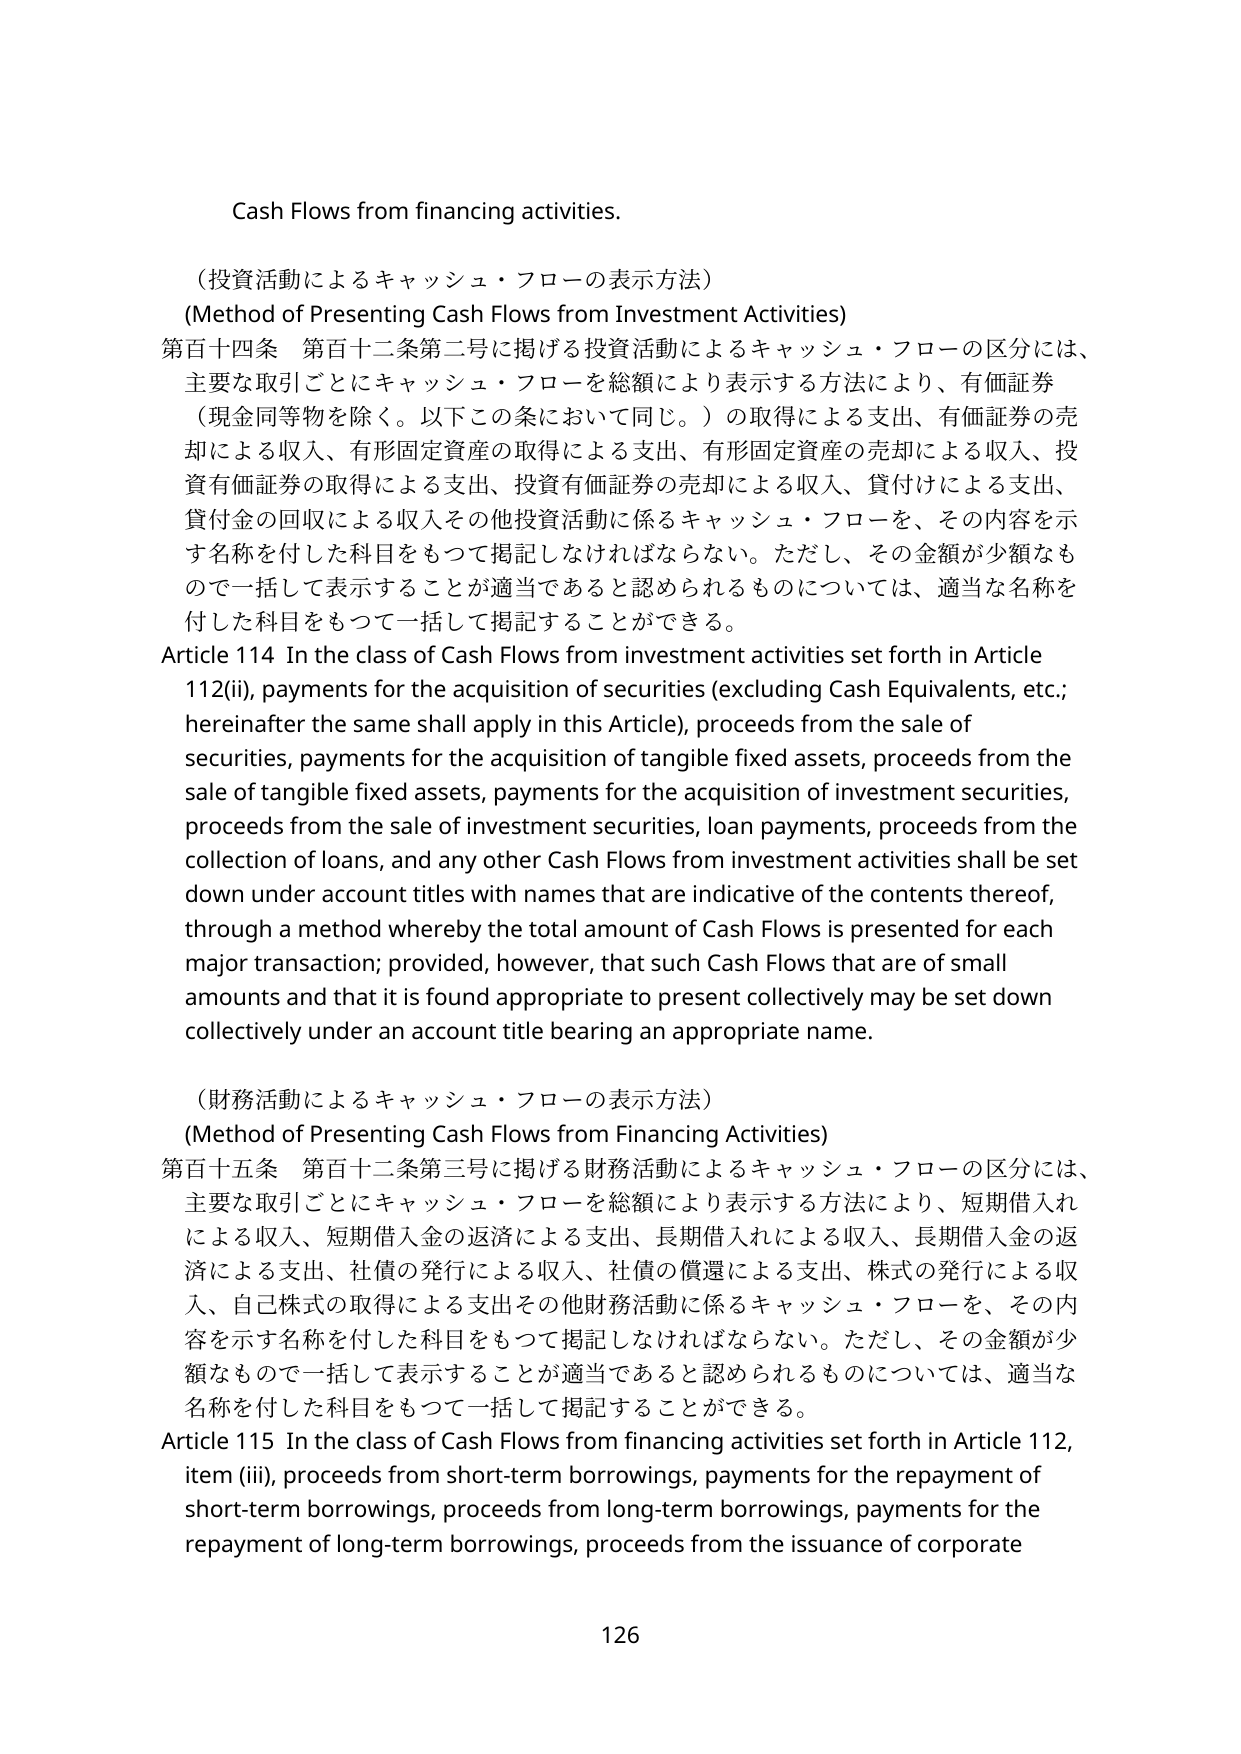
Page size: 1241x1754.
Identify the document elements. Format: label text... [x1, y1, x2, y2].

text (Method of Presenting Cash Flows from Investment Activities) [184, 296, 1079, 330]
text Article 114 In the class of Cash Flows from investment activities set forth in Article 112(ii), payments for the acquisition of securities (excluding Cash Equivalents, etc.; hereinafter the same shall apply in this Article), proceeds from the sale of securities, payments for the acquisition of tangible fixed assets, proceeds from the sale of tangible fixed assets, payments for the acquisition of investment securities, proceeds from the sale of investment securities, loan payments, proceeds from the collection of loans, and any other Cash Flows from investment activities shall be set down under account titles with names that are indicative of the contents thereof, through a method whereby the total amount of Cash Flows is presented for each major transaction; provided, however, that such Cash Flows that are of small amounts and that it is found appropriate to present collectively may be set down collectively under an account title bearing an appropriate name. [161, 638, 1079, 1048]
text 第百十五条 第百十二条第三号に掲げる財務活動によるキャッシュ・フローの区分には、主要な取引ごとにキャッシュ・フローを総額により表示する方法により、短期借入れによる収入、短期借入金の返済による支出、長期借入れによる収入、長期借入金の返済による支出、社債の発行による収入、社債の償還による支出、株式の発行による収入、自己株式の取得による支出その他財務活動に係るキャッシュ・フローを、その内容を示す名称を付した科目をもつて掲記しなければならない。ただし、その金額が少額なもので一括して表示することが適当であると認められるものについては、適当な名称を付した科目をもつて一括して掲記することができる。 [161, 1150, 1079, 1424]
text 第百十四条 第百十二条第二号に掲げる投資活動によるキャッシュ・フローの区分には、主要な取引ごとにキャッシュ・フローを総額により表示する方法により、有価証券（現金同等物を除く。以下この条において同じ。）の取得による支出、有価証券の売却による収入、有形固定資産の取得による支出、有形固定資産の売却による収入、投資有価証券の取得による支出、投資有価証券の売却による収入、貸付けによる支出、貸付金の回収による収入その他投資活動に係るキャッシュ・フローを、その内容を示す名称を付した科目をもつて掲記しなければならない。ただし、その金額が少額なもので一括して表示することが適当であると認められるものについては、適当な名称を付した科目をもつて一括して掲記することができる。 [161, 330, 1079, 638]
text (Method of Presenting Cash Flows from Financing Activities) [184, 1116, 1079, 1150]
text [161, 1424, 1079, 1560]
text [207, 194, 1079, 228]
text （財務活動によるキャッシュ・フローの表示方法） [184, 1082, 1079, 1116]
text （投資活動によるキャッシュ・フローの表示方法） [184, 262, 1079, 296]
